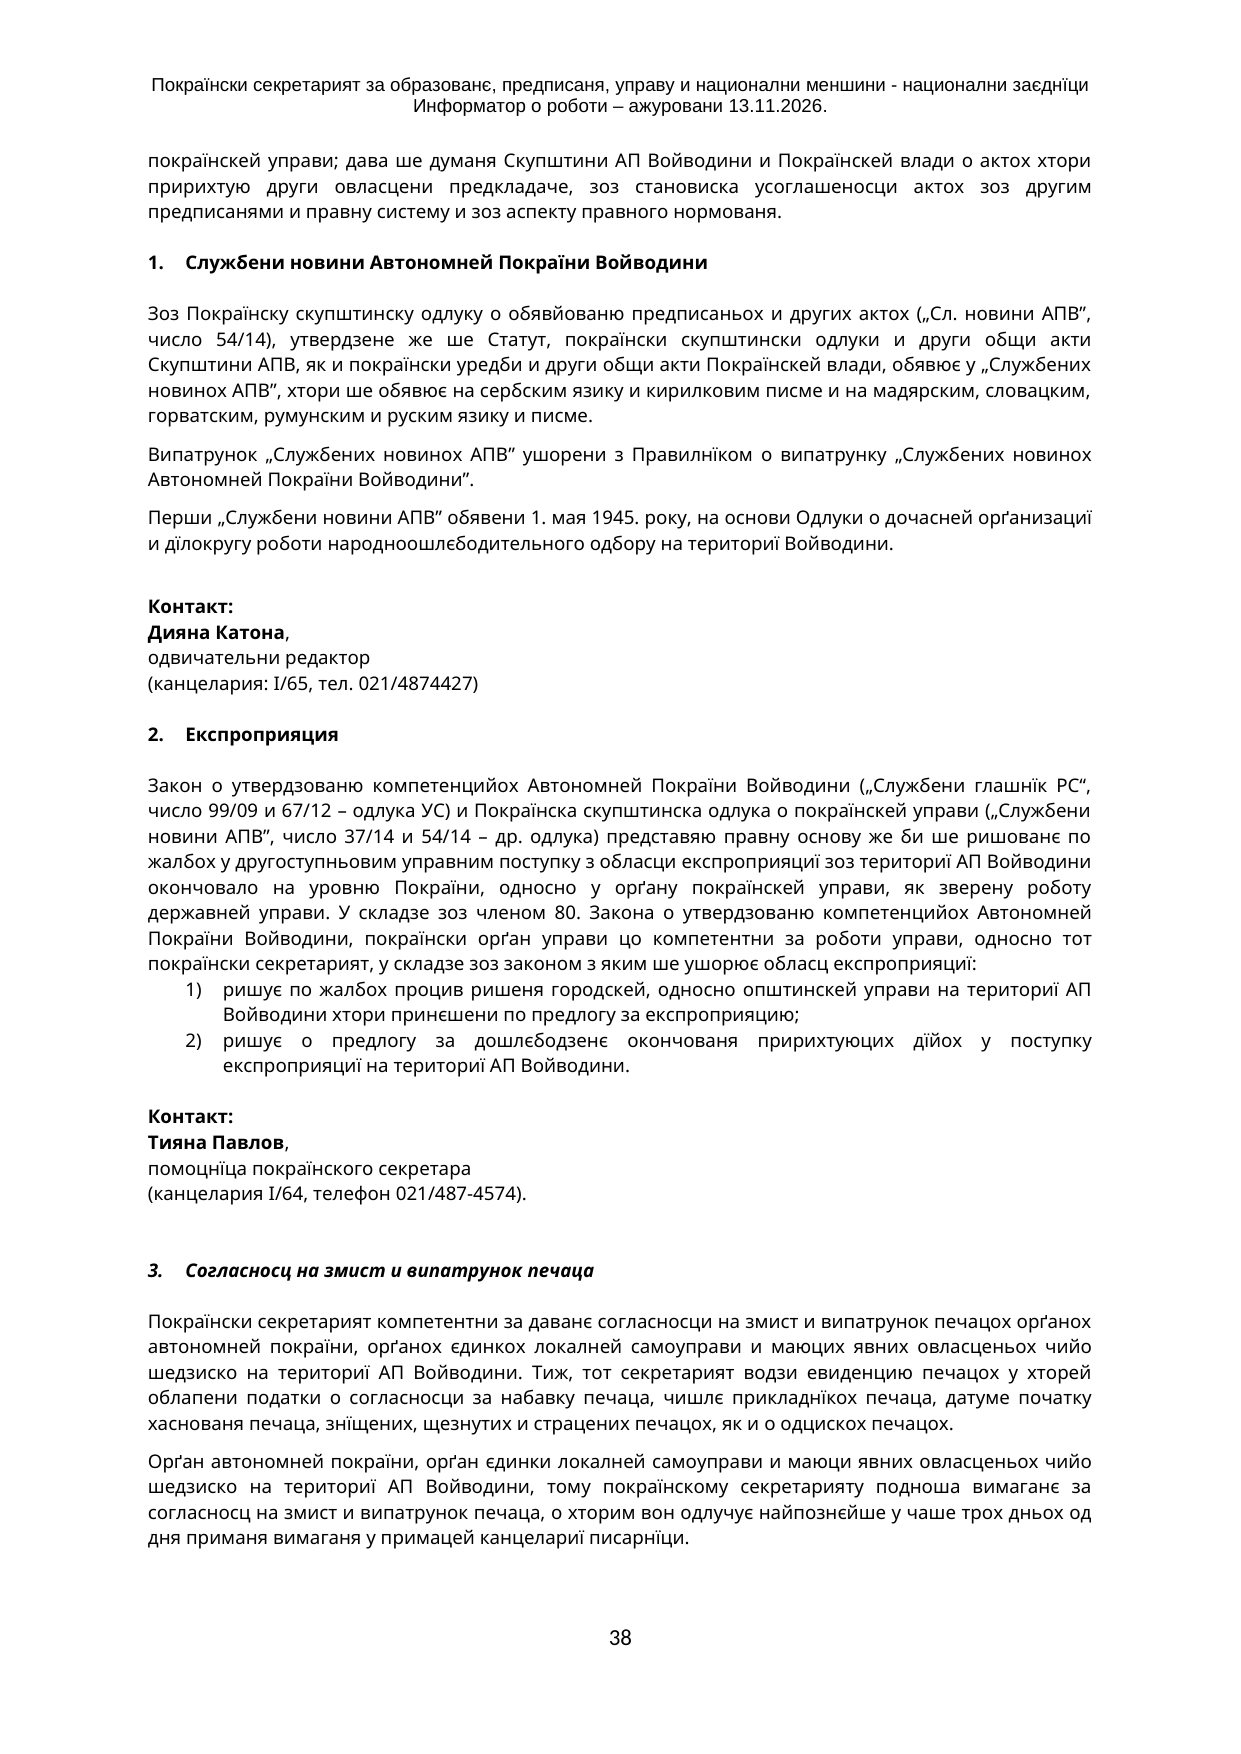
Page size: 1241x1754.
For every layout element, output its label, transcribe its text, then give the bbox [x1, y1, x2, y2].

list ришує о предлогу за дошлєбодзенє окончованя пририхтуюцих дїйох у поступку експроприяциї на териториї АП Войводини. [185, 1027, 1093, 1078]
text (канцелария: I/65, тел. 021/4874427) [148, 670, 1093, 696]
text Дияна Катона, [148, 619, 1093, 644]
text Випатрунок „Службених новинох АПВ” ушорени з Правилнїком о випатрунку „Службених новинох Автономней Покраїни Войводини”. [148, 441, 1093, 492]
text Перши „Службени новини АПВ” обявени 1. мая 1945. року, на основи Одлуки о дочасней орґанизациї и дїлокругу роботи народноошлєбодительного одбору на териториї Войводини. [148, 504, 1093, 555]
list ришує по жалбох процив ришеня городскей, односно општинскей управи на териториї АП Войводини хтори принєшени по предлогу за експроприяцию; [185, 976, 1093, 1027]
list Експроприяция [148, 721, 1093, 747]
list Службени новини Автономней Покраїни Войводини [148, 250, 1093, 275]
text (канцелария I/64, телефон 021/487-4574). [148, 1180, 1093, 1206]
text Контакт: [148, 1104, 1093, 1129]
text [148, 148, 1093, 224]
text помоцнїца покраїнского секретара [148, 1155, 1093, 1180]
text Тияна Павлов, [148, 1129, 1093, 1155]
text Контакт: [148, 593, 1093, 619]
text Покраїнски секретарият компетентни за даванє согласносци на змист и випатрунок печацох орґанох автономней покраїни, орґанох єдинкох локалней самоуправи и маюцих явних овласценьох чийо шедзиско на териториї АП Войводини. Тиж, тот секретарият водзи евиденцию печацох у хторей облапени податки о согласносци за набавку печаца, чишлє прикладнїкох печаца, датуме початку хаснованя печаца, знїщених, щезнутих и страцених печацох, як и о одцискох печацох. [148, 1308, 1093, 1436]
text Орґан автономней покраїни, орґан єдинки локалней самоуправи и маюци явних овласценьох чийо шедзиско на териториї АП Войводини, тому покраїнскому секретарияту подноша вимаганє за согласносц на змист и випатрунок печаца, о хторим вон одлучує найпознєйше у чаше трох дньох од дня приманя вимаганя у примацей канцелариї писарнїци. [148, 1448, 1093, 1550]
text одвичательни редактор [148, 644, 1093, 670]
text Закон о утвердзованю компетенцийох Автономней Покраїни Войводини („Службени глашнїк РС“, число 99/09 и 67/12 – одлука УС) и Покраїнска скупштинска одлука о покраїнскей управи („Службени новини АПВ”, число 37/14 и 54/14 – др. одлука) представяю правну основу же би ше ришованє по жалбох у другоступньовим управним поступку з обласци експроприяциї зоз териториї АП Войводини окончовало на уровню Покраїни, односно у орґану покраїнскей управи, як зверену роботу державней управи. У складзе зоз членом 80. Закона о утвердзованю компетенцийох Автономней Покраїни Войводини, покраїнски орґан управи цо компетентни за роботи управи, односно тот покраїнски секретарият, у складзе зоз законом з яким ше ушорює обласц експроприяциї: [148, 772, 1093, 976]
list Согласносц на змист и випатрунок печаца [148, 1257, 1093, 1282]
text Зоз Покраїнску скупштинску одлуку о обявйованю предписаньох и других актох („Сл. новини АПВ”, число 54/14), утвердзене же ше Статут, покраїнски скупштински одлуки и други общи акти Скупштини АПВ, як и покраїнски уредби и други общи акти Покраїнскей влади, обявює у „Службених новинох АПВ”, хтори ше обявює на сербским язику и кирилковим писме и на мадярским, словацким, горватским, румунским и руским язику и писме. [148, 301, 1093, 428]
